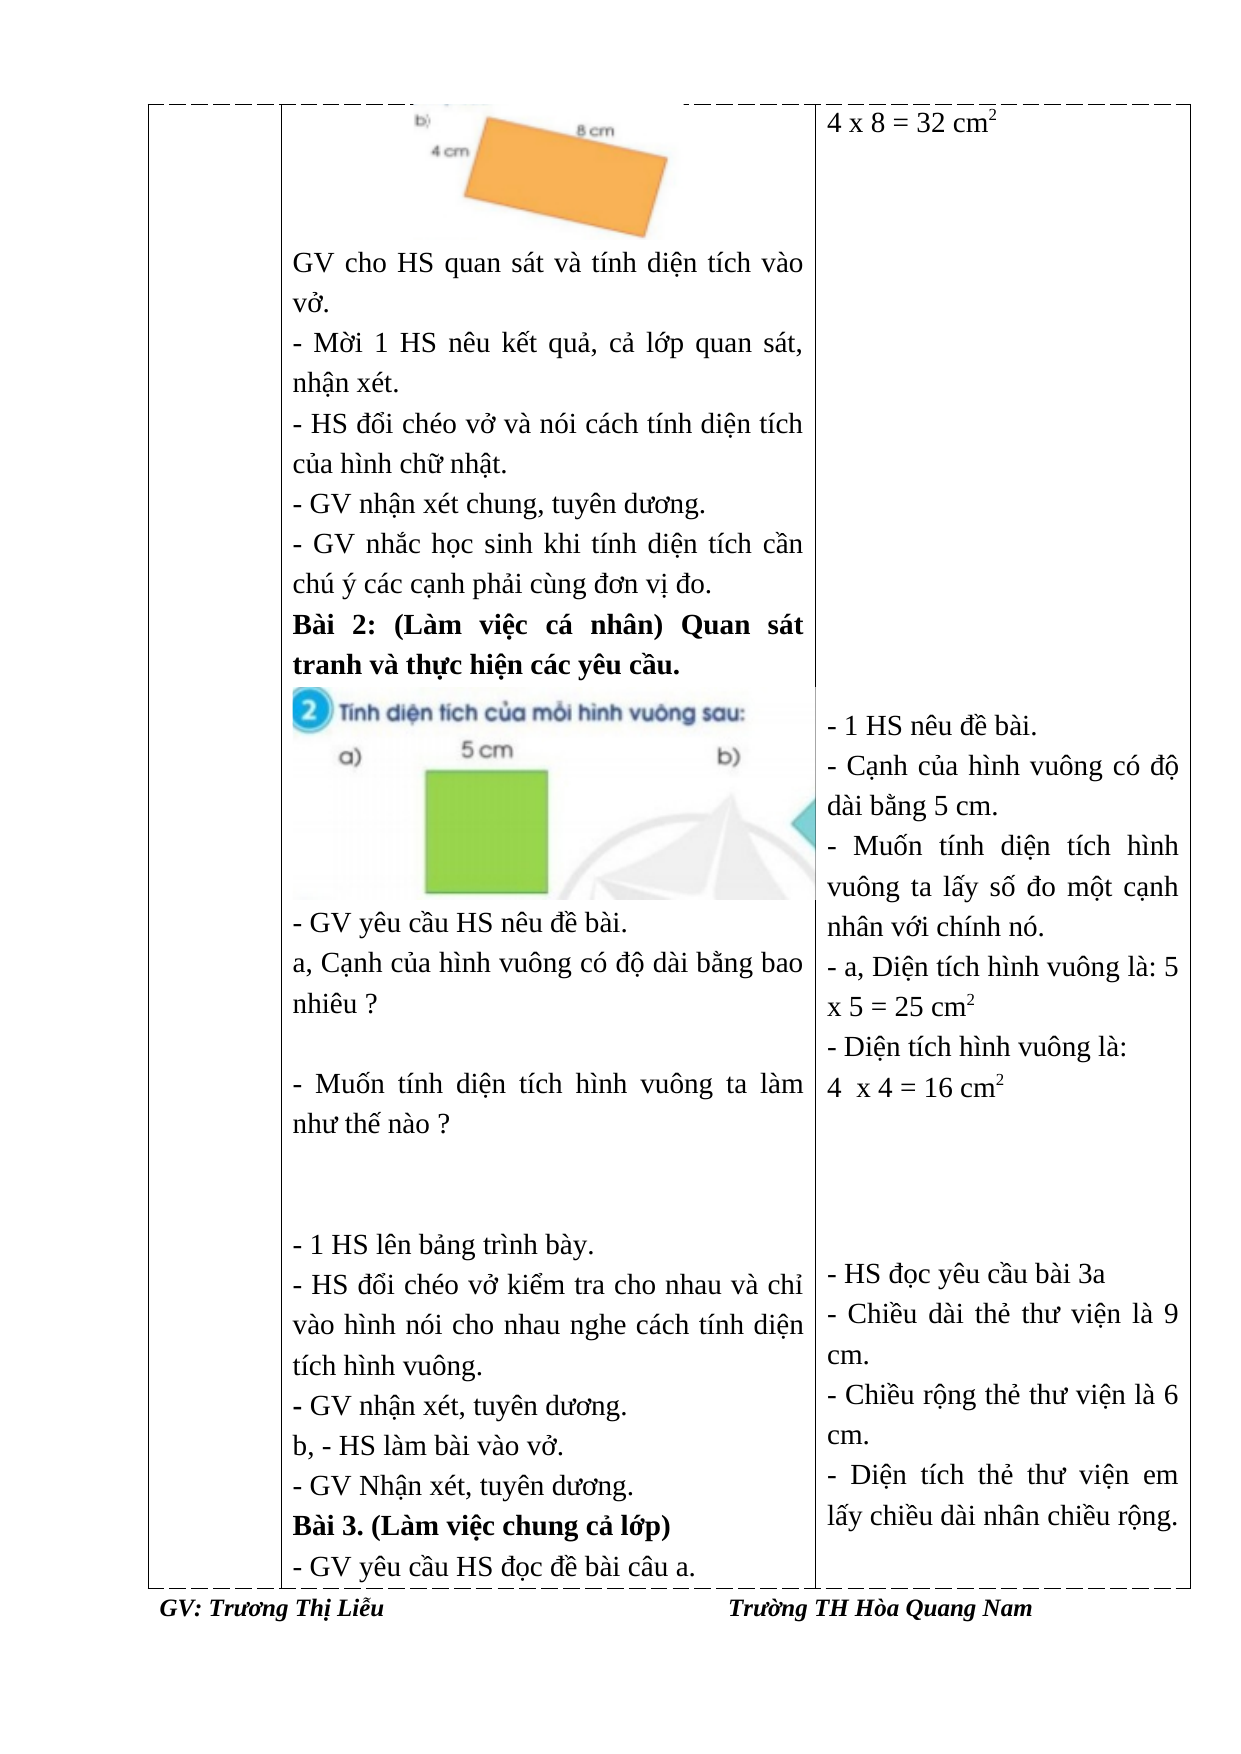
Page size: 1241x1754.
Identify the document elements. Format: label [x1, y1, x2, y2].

picture [413, 104, 684, 240]
table_cell [816, 104, 1190, 1588]
picture [292, 687, 816, 900]
table_cell [149, 104, 281, 1588]
table_cell [282, 104, 815, 1588]
